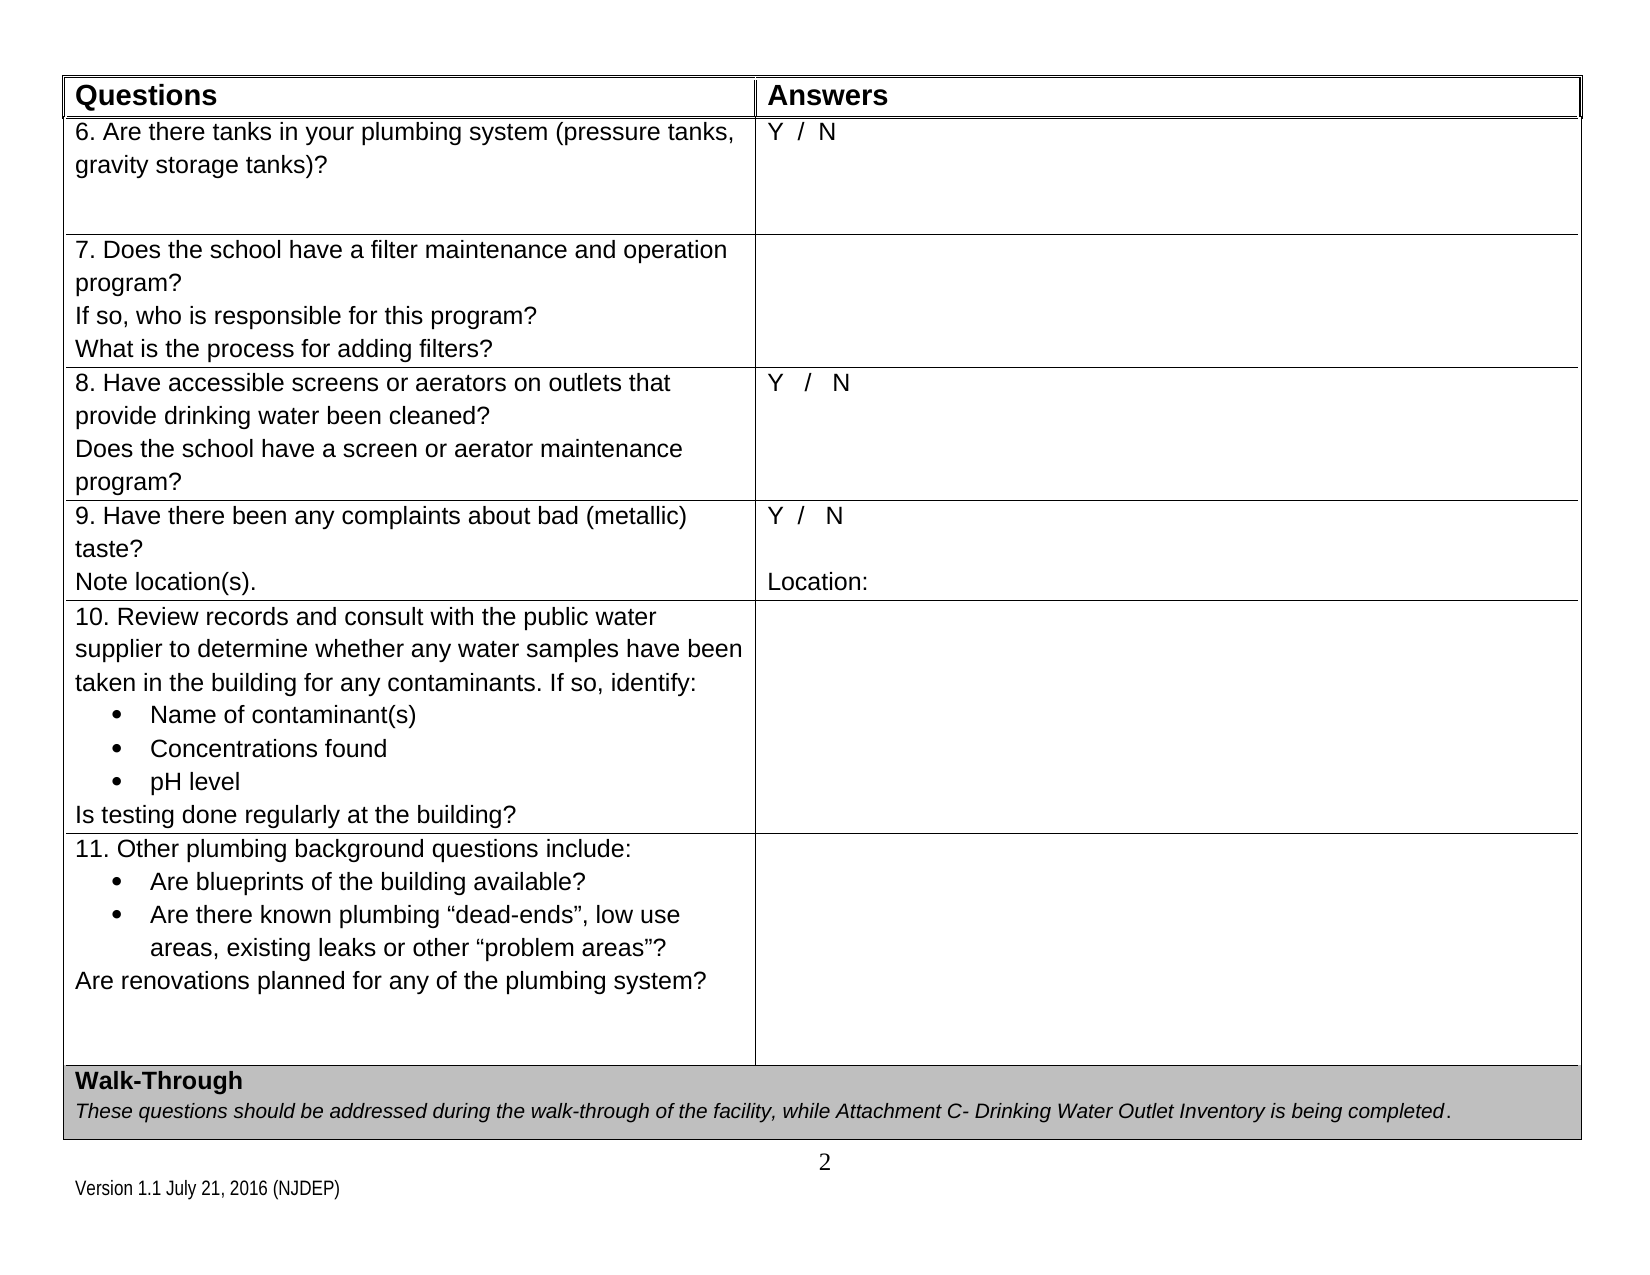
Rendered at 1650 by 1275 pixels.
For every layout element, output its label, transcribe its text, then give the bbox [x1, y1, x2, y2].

table_cell 10. Review records and consult with the public water supplier to determine whether any water samples have been taken in the building for any contaminants. If so, identify: Name of contaminant(s) Concentrations found pH level Is testing done regularly at the building? [64, 600, 755, 833]
table_cell Walk-Through These questions should be addressed during the walk-through of the facility, while Attachment C- Drinking Water Outlet Inventory is being completed. [64, 1065, 1581, 1139]
table_cell 7. Does the school have a filter maintenance and operation program? If so, who is responsible for this program? What is the process for adding filters? [64, 234, 755, 367]
table_cell Y / N [756, 367, 1581, 500]
table_header Questions [64, 76, 756, 116]
table_cell [756, 234, 1581, 367]
table_cell 9. Have there been any complaints about bad (metallic) taste? Note location(s). [64, 500, 755, 600]
table_cell Y / N Location: [756, 500, 1581, 600]
table_cell [756, 833, 1581, 1065]
table_cell 8. Have accessible screens or aerators on outlets that provide drinking water been cleaned? Does the school have a screen or aerator maintenance program? [64, 367, 755, 500]
table_cell Y / N [756, 116, 1581, 234]
table_cell 6. Are there tanks in your plumbing system (pressure tanks, gravity storage tanks)? [64, 116, 755, 234]
table_cell [756, 600, 1581, 833]
table_cell 11. Other plumbing background questions include: Are blueprints of the building available? Are there known plumbing “dead-ends”, low use areas, existing leaks or other “problem areas”? Are renovations planned for any of the plumbing system? [64, 833, 755, 1065]
table_header Answers [756, 78, 1579, 116]
